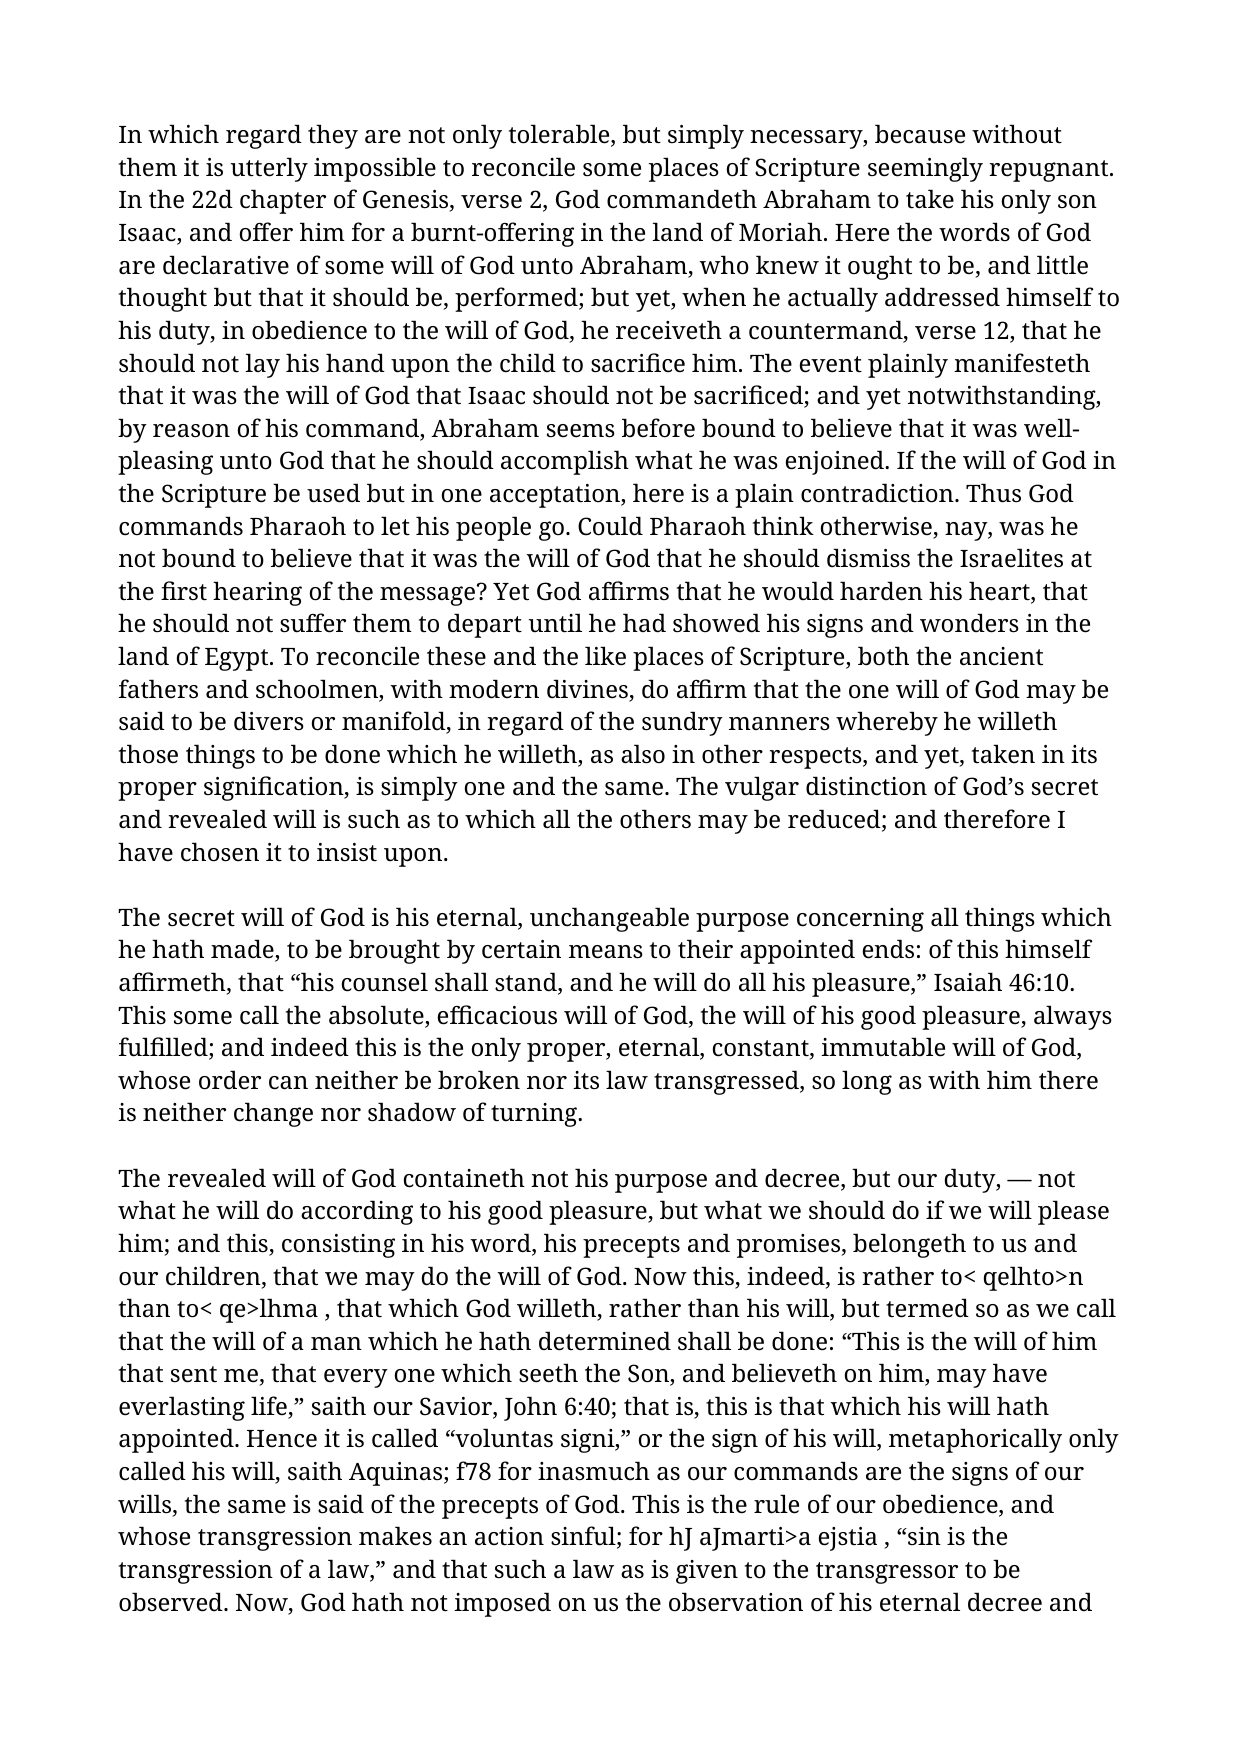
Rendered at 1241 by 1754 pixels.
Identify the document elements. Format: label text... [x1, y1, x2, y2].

text In which regard they are not only tolerable, but simply necessary, because without them it is utterly impossible to reconcile some places of Scripture seemingly repugnant. In the 22d chapter of Genesis, verse 2, God commandeth Abraham to take his only son Isaac, and offer him for a burnt-offering in the land of Moriah. Here the words of God are declarative of some will of God unto Abraham, who knew it ought to be, and little thought but that it should be, performed; but yet, when he actually addressed himself to his duty, in obedience to the will of God, he receiveth a countermand, verse 12, that he should not lay his hand upon the child to sacrifice him. The event plainly manifesteth that it was the will of God that Isaac should not be sacrificed; and yet notwithstanding, by reason of his command, Abraham seems before bound to believe that it was well-pleasing unto God that he should accomplish what he was enjoined. If the will of God in the Scripture be used but in one acceptation, here is a plain contradiction. Thus God commands Pharaoh to let his people go. Could Pharaoh think otherwise, nay, was he not bound to believe that it was the will of God that he should dismiss the Israelites at the first hearing of the message? Yet God affirms that he would harden his heart, that he should not suffer them to depart until he had showed his signs and wonders in the land of Egypt. To reconcile these and the like places of Scripture, both the ancient fathers and schoolmen, with modern divines, do affirm that the one will of God may be said to be divers or manifold, in regard of the sundry manners whereby he willeth those things to be done which he willeth, as also in other respects, and yet, taken in its proper signification, is simply one and the same. The vulgar distinction of God’s secret and revealed will is such as to which all the others may be reduced; and therefore I have chosen it to insist upon. [118, 118, 1122, 868]
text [118, 1161, 1122, 1618]
text The secret will of God is his eternal, unchangeable purpose concerning all things which he hath made, to be brought by certain means to their appointed ends: of this himself affirmeth, that “his counsel shall stand, and he will do all his pleasure,” Isaiah 46:10. This some call the absolute, efficacious will of God, the will of his good pleasure, always fulfilled; and indeed this is the only proper, eternal, constant, immutable will of God, whose order can neither be broken nor its law transgressed, so long as with him there is neither change nor shadow of turning. [118, 901, 1122, 1129]
